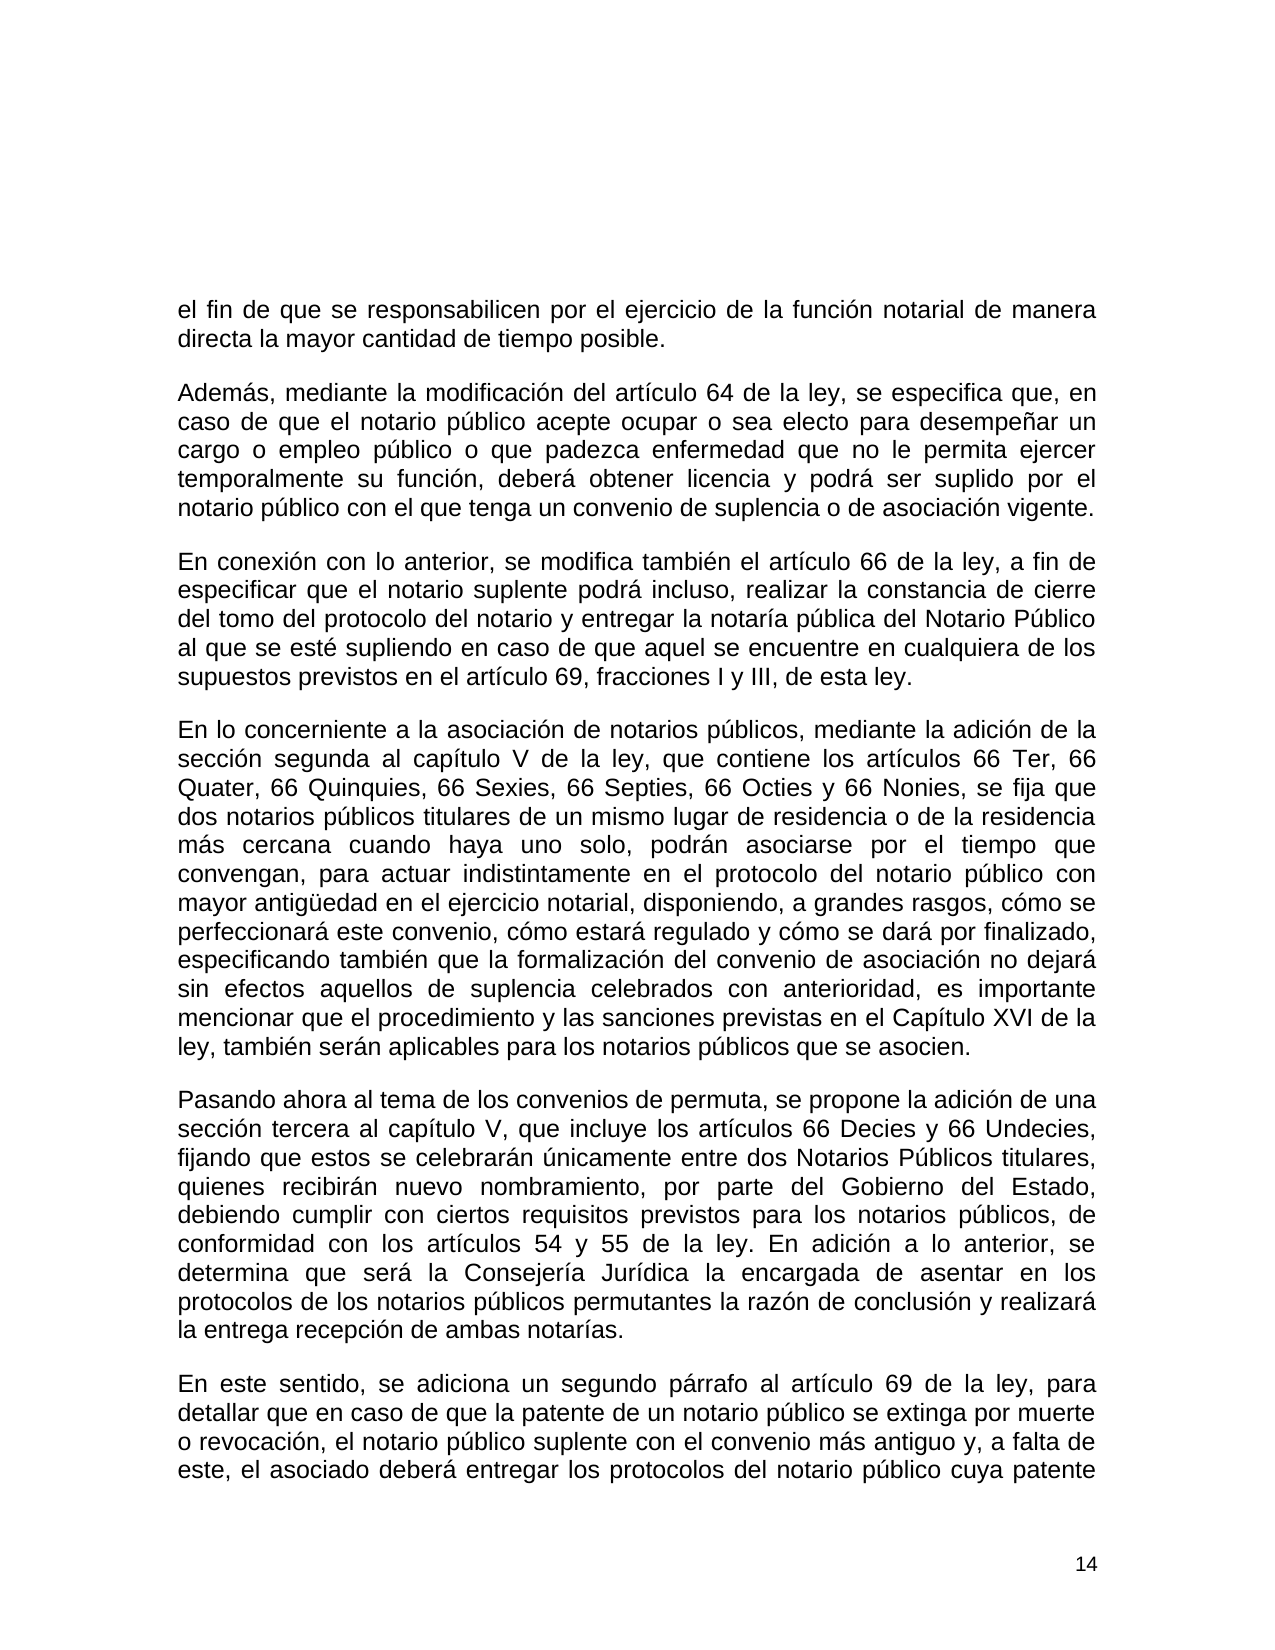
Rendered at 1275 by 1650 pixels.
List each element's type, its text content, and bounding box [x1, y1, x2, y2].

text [177, 295, 1098, 353]
text Pasando ahora al tema de los convenios de permuta, se propone la adición de una sección tercera al capítulo V, que incluye los artículos 66 Decies y 66 Undecies, fijando que estos se celebrarán únicamente entre dos Notarios Públicos titulares, quienes recibirán nuevo nombramiento, por parte del Gobierno del Estado, debiendo cumplir con ciertos requisitos previstos para los notarios públicos, de conformidad con los artículos 54 y 55 de la ley. En adición a lo anterior, se determina que será la Consejería Jurídica la encargada de asentar en los protocolos de los notarios públicos permutantes la razón de conclusión y realizará la entrega recepción de ambas notarías. [177, 1085, 1098, 1344]
text En lo concerniente a la asociación de notarios públicos, mediante la adición de la sección segunda al capítulo V de la ley, que contiene los artículos 66 Ter, 66 Quater, 66 Quinquies, 66 Sexies, 66 Septies, 66 Octies y 66 Nonies, se fija que dos notarios públicos titulares de un mismo lugar de residencia o de la residencia más cercana cuando haya uno solo, podrán asociarse por el tiempo que convengan, para actuar indistintamente en el protocolo del notario público con mayor antigüedad en el ejercicio notarial, disponiendo, a grandes rasgos, cómo se perfeccionará este convenio, cómo estará regulado y cómo se dará por finalizado, especificando también que la formalización del convenio de asociación no dejará sin efectos aquellos de suplencia celebrados con anterioridad, es importante mencionar que el procedimiento y las sanciones previstas en el Capítulo XVI de la ley, también serán aplicables para los notarios públicos que se asocien. [177, 715, 1098, 1060]
text En conexión con lo anterior, se modifica también el artículo 66 de la ley, a fin de especificar que el notario suplente podrá incluso, realizar la constancia de cierre del tomo del protocolo del notario y entregar la notaría pública del Notario Público al que se esté supliendo en caso de que aquel se encuentre en cualquiera de los supuestos previstos en el artículo 69, fracciones I y III, de esta ley. [177, 547, 1098, 690]
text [177, 1369, 1098, 1484]
text Además, mediante la modificación del artículo 64 de la ley, se especifica que, en caso de que el notario público acepte ocupar o sea electo para desempeñar un cargo o empleo público o que padezca enfermedad que no le permita ejercer temporalmente su función, deberá obtener licencia y podrá ser suplido por el notario público con el que tenga un convenio de suplencia o de asociación vigente. [177, 378, 1098, 522]
